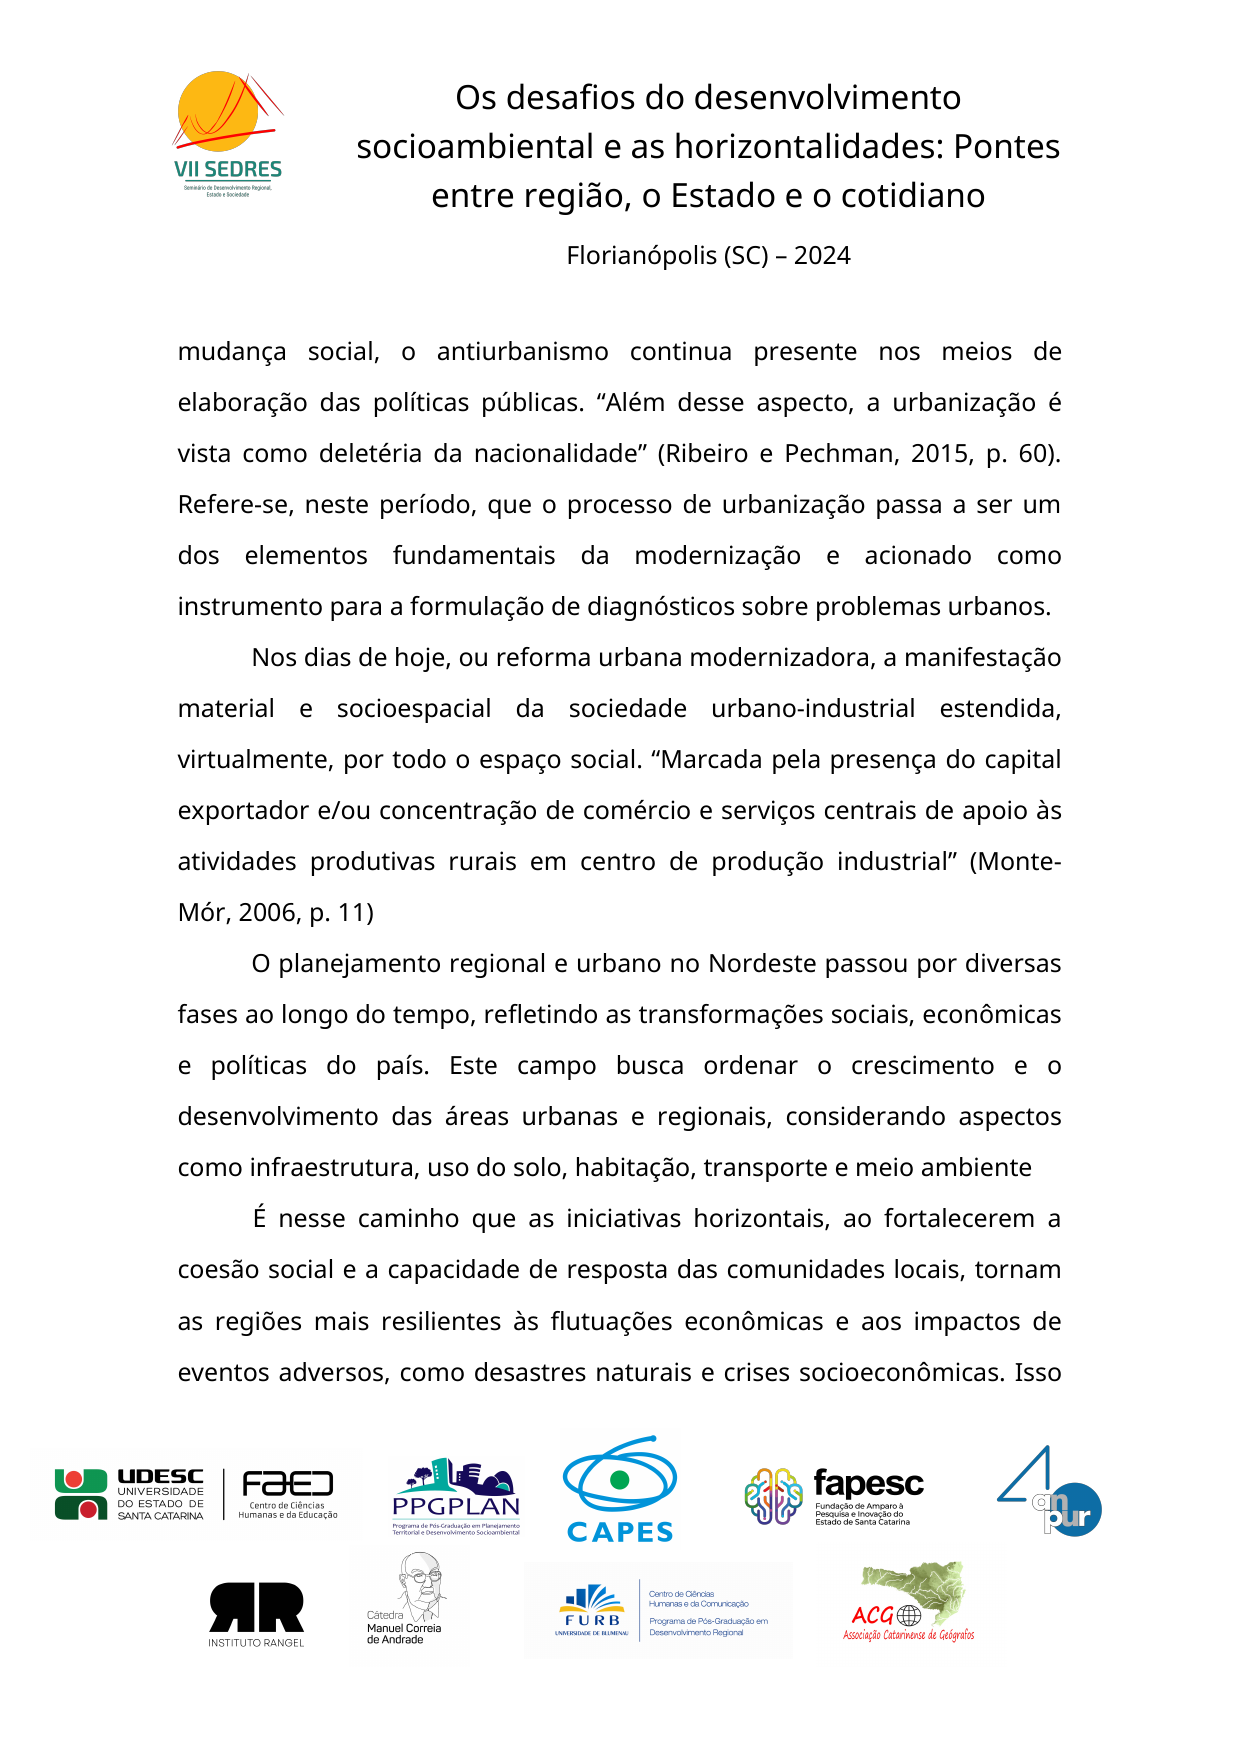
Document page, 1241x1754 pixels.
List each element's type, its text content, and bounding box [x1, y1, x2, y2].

picture [184, 1555, 328, 1678]
text Nos dias de hoje, ou reforma urbana modernizadora, a manifestação material e socioespacial da sociedade urbano-industrial estendida, virtualmente, por todo o espaço social. “Marcada pela presença do capital exportador e/ou concentração de comércio e serviços centrais de apoio às atividades produtivas rurais em centro de produção industrial” (Monte-Mór, 2006, p. 11) [177, 639, 1063, 929]
picture [29, 1448, 363, 1541]
picture [816, 1430, 1114, 1667]
picture [387, 1456, 525, 1537]
picture [730, 1456, 939, 1538]
picture [154, 61, 302, 209]
picture [524, 1562, 793, 1659]
text O planejamento regional e urbano no Nordeste passou por diversas fases ao longo do tempo, refletindo as transformações sociais, econômicas e políticas do país. Este campo busca ordenar o crescimento e o desenvolvimento das áreas urbanas e regionais, considerando aspectos como infraestrutura, uso do solo, habitação, transporte e meio ambiente [177, 946, 1063, 1184]
picture [348, 1545, 471, 1667]
picture [559, 1428, 681, 1550]
